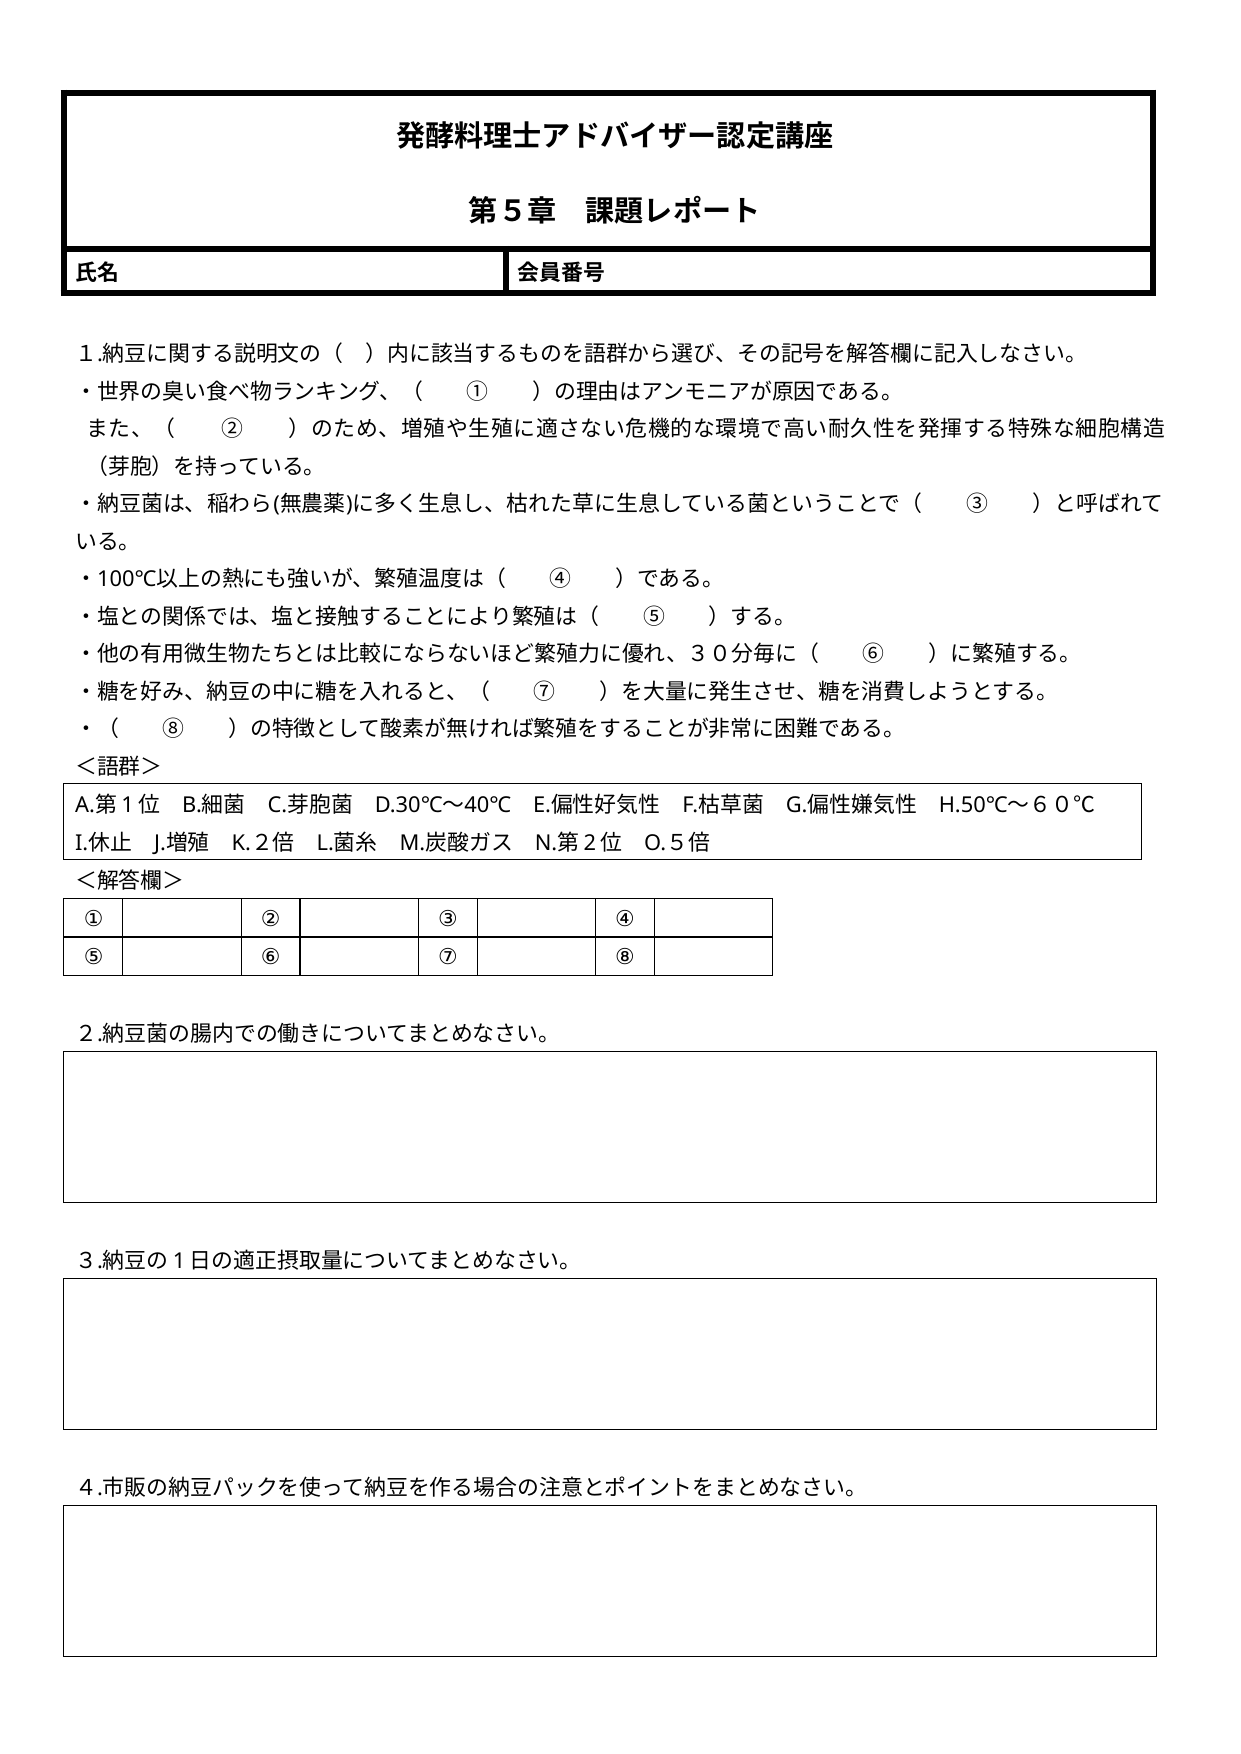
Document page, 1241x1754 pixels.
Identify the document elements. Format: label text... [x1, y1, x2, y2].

table_header [301, 899, 418, 936]
table_header [655, 899, 772, 936]
text また、（ ② ）のため、増殖や生殖に適さない危機的な環境で高い耐久性を発揮する特殊な細胞構造（芽胞）を持っている。 [86, 408, 1165, 483]
text ・（ ⑧ ）の特徴として酸素が無ければ繁殖をすることが非常に困難である。 [75, 708, 1165, 746]
text ・塩との関係では、塩と接触することにより繁殖は（ ⑤ ）する。 [75, 596, 1165, 633]
table_cell ⑤ [64, 938, 122, 975]
table_cell ⑦ [419, 938, 477, 975]
table_header ② [242, 899, 299, 936]
table_cell [655, 938, 772, 975]
text ２.納豆菌の腸内での働きについてまとめなさい。 [75, 1013, 1165, 1051]
table_cell [478, 938, 595, 975]
table_cell [301, 938, 418, 975]
text ＜語群＞ [75, 746, 1165, 783]
table_cell 氏名 [67, 252, 503, 289]
table_cell 会員番号 [509, 252, 1150, 289]
table_header [64, 1279, 1156, 1429]
text ・世界の臭い食べ物ランキング、（ ① ）の理由はアンモニアが原因である。 [75, 371, 1165, 408]
table_header ③ [419, 899, 477, 936]
text １.納豆に関する説明文の（ ）内に該当するものを語群から選び、その記号を解答欄に記入しなさい。 [75, 333, 1165, 371]
text ・他の有用微生物たちとは比較にならないほど繁殖力に優れ、３０分毎に（ ⑥ ）に繁殖する。 [75, 633, 1165, 671]
text ・100℃以上の熱にも強いが、繁殖温度は（ ④ ）である。 [75, 558, 1165, 596]
table_header [478, 899, 595, 936]
table_cell [123, 938, 241, 975]
table_header ① [64, 899, 122, 936]
text ・納豆菌は、稲わら(無農薬)に多く生息し、枯れた草に生息している菌ということで（ ③ ）と呼ばれている。 [75, 483, 1165, 558]
table_cell ⑧ [596, 938, 654, 975]
text ４.市販の納豆パックを使って納豆を作る場合の注意とポイントをまとめなさい。 [75, 1468, 1165, 1505]
table_header [64, 1052, 1156, 1202]
table_header [64, 1506, 1156, 1656]
text ３.納豆の1日の適正摂取量についてまとめなさい。 [75, 1241, 1165, 1278]
table_cell ⑥ [242, 938, 299, 975]
text ＜解答欄＞ [75, 860, 1165, 898]
text ・糖を好み、納豆の中に糖を入れると、（ ⑦ ）を大量に発生させ、糖を消費しようとする。 [75, 671, 1165, 708]
table_header 発酵料理士アドバイザー認定講座 第５章 課題レポート [67, 96, 1150, 246]
table_header A.第1位 B.細菌 C.芽胞菌 D.30℃～40℃ E.偏性好気性 F.枯草菌 G.偏性嫌気性 H.50℃～６０℃ I.休止 J.増殖 K.２倍 L.菌糸 M.炭酸ガス N.第2位 O.５倍 [64, 784, 1141, 859]
table_header [123, 899, 241, 936]
table_header ④ [596, 899, 654, 936]
